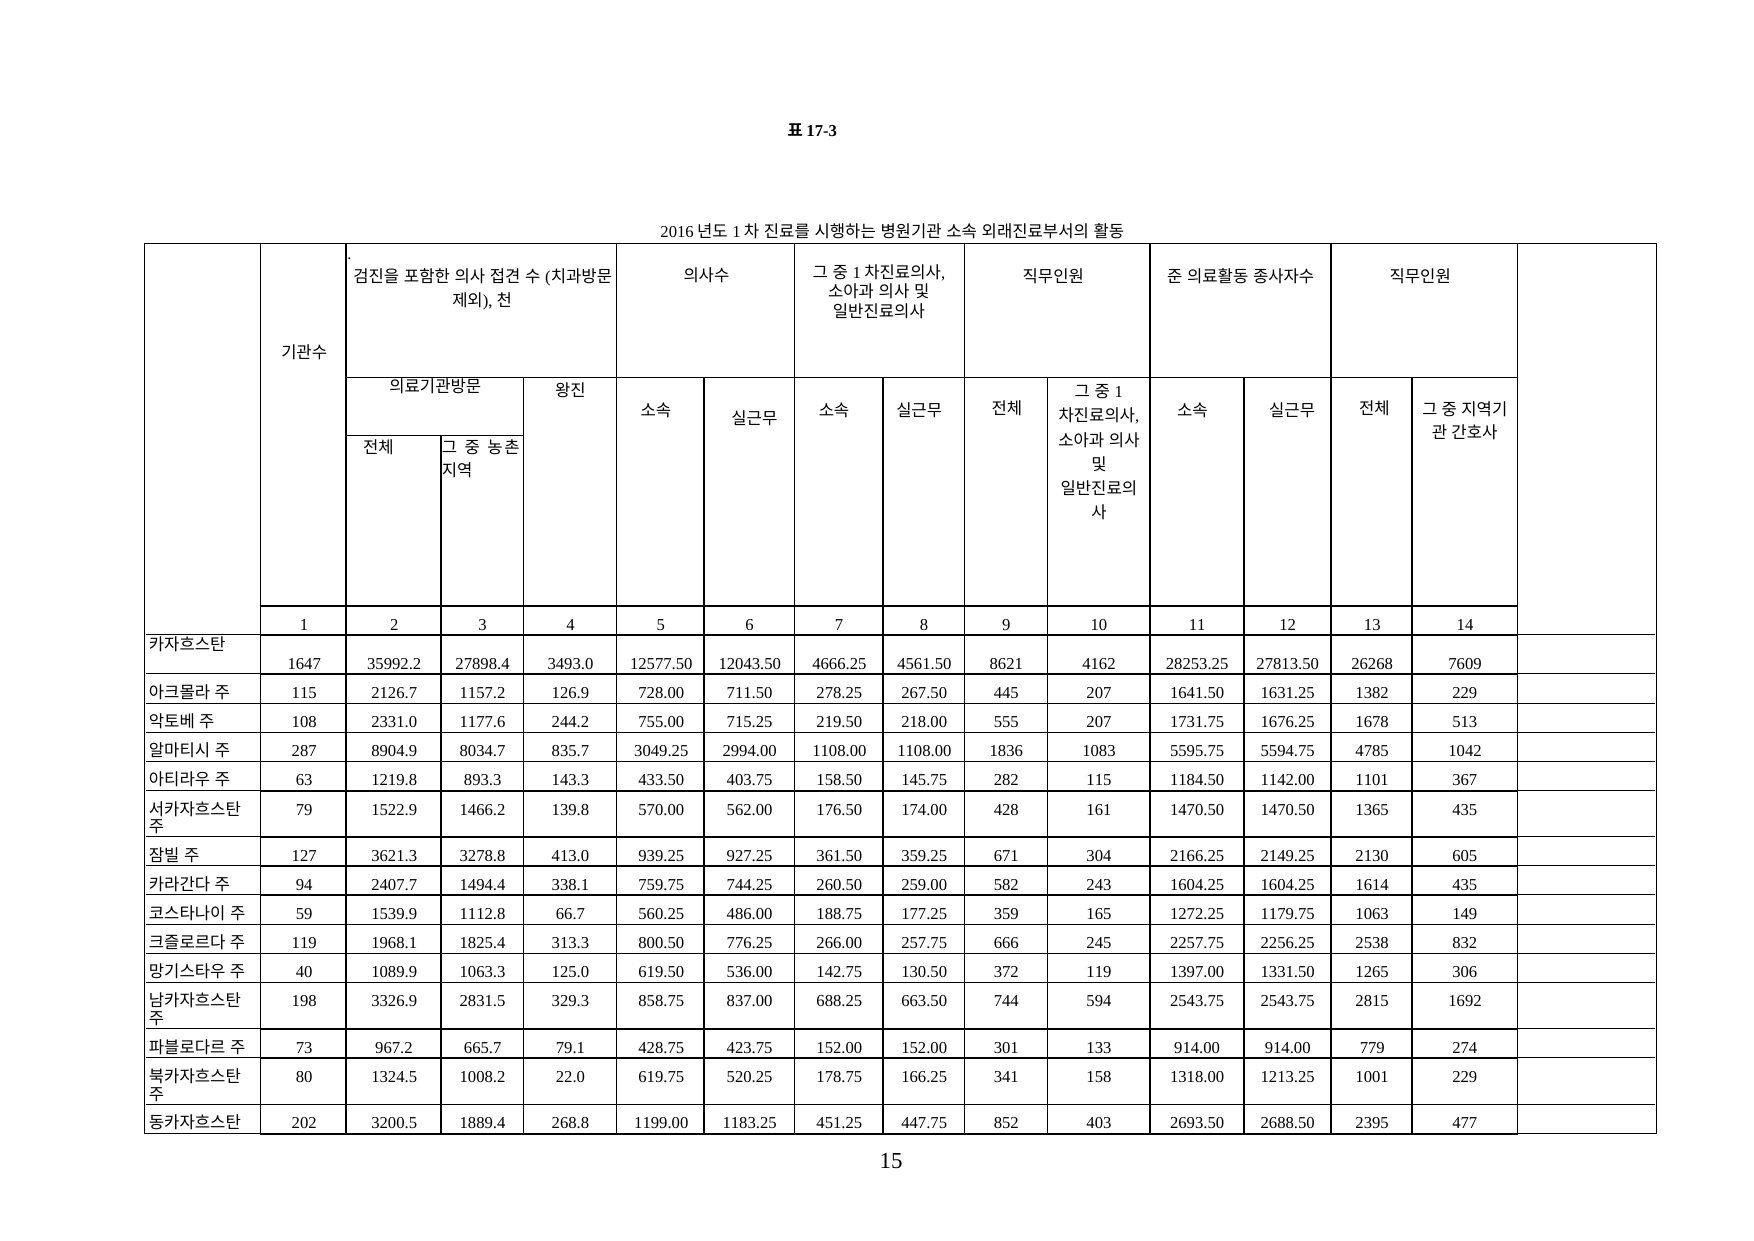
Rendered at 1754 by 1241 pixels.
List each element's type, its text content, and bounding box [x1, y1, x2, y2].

table_cell 145.75 [884, 762, 964, 790]
table_header 직무인원 [965, 244, 1149, 377]
table_cell 1968.1 [347, 925, 440, 953]
table_cell 2166.25 [1151, 838, 1243, 865]
table_cell [1518, 953, 1656, 982]
table_cell 11 [1151, 607, 1243, 634]
table_cell 63 [261, 762, 345, 790]
table_cell 2395 [1332, 1105, 1411, 1133]
table_cell 1678 [1332, 704, 1411, 732]
table_cell 2126.7 [347, 675, 440, 702]
table_cell 1692 [1413, 983, 1517, 1028]
table_header . 검진을 포함한 의사 접견 수 (치과방문 제외), 천 [347, 244, 616, 377]
table_cell 304 [1048, 838, 1149, 865]
table_cell 229 [1413, 1059, 1517, 1104]
table_cell 2538 [1332, 925, 1411, 953]
table_cell 소속 [795, 378, 882, 605]
table_cell 전체 [347, 436, 440, 605]
table_cell 1731.75 [1151, 704, 1243, 732]
table_cell 139.8 [524, 792, 616, 836]
table_cell 776.25 [705, 925, 794, 953]
table_cell 1008.2 [442, 1059, 523, 1104]
table_cell 663.50 [884, 983, 964, 1028]
table_cell 914.00 [1151, 1030, 1243, 1057]
table_cell 1001 [1332, 1059, 1411, 1104]
table_cell 전체 [965, 378, 1047, 605]
table_cell 1365 [1332, 792, 1411, 836]
table_cell 433.50 [617, 762, 703, 790]
table_cell 176.50 [795, 792, 882, 836]
table_cell 4 [524, 607, 616, 634]
table_cell 알마티시 주 [145, 733, 260, 761]
table_cell 115 [1048, 762, 1149, 790]
table_cell 3621.3 [347, 838, 440, 865]
table_cell 27898.4 [442, 636, 523, 673]
table_cell 266.00 [795, 925, 882, 953]
table_cell 555 [965, 704, 1047, 732]
table_cell 79.1 [524, 1030, 616, 1057]
table_cell [1518, 761, 1656, 790]
table_cell 520.25 [705, 1059, 794, 1104]
table_cell 666 [965, 925, 1047, 953]
table_cell 아티라우 주 [145, 762, 260, 790]
table_cell 1318.00 [1151, 1059, 1243, 1104]
table_cell 268.8 [524, 1105, 616, 1133]
table_header 직무인원 [1332, 244, 1517, 377]
table_cell 14 [1413, 607, 1517, 634]
table_cell 22.0 [524, 1059, 616, 1104]
table_cell 2331.0 [347, 704, 440, 732]
table_cell 671 [965, 838, 1047, 865]
table_cell 4785 [1332, 733, 1411, 761]
table_cell 914.00 [1245, 1030, 1330, 1057]
table_cell 1494.4 [442, 867, 523, 894]
table_cell 2149.25 [1245, 838, 1330, 865]
table_cell 1089.9 [347, 954, 440, 982]
table_cell 619.75 [617, 1059, 703, 1104]
table_cell 2256.25 [1245, 925, 1330, 953]
table_cell 2257.75 [1151, 925, 1243, 953]
table_cell 338.1 [524, 867, 616, 894]
table_cell 688.25 [795, 983, 882, 1028]
table_cell 1470.50 [1245, 792, 1330, 836]
table_cell 12043.50 [705, 636, 794, 673]
table_cell 260.50 [795, 867, 882, 894]
table_cell 108 [261, 704, 345, 732]
table_cell 5595.75 [1151, 733, 1243, 761]
table_cell [1518, 982, 1656, 1028]
table_cell 1108.00 [884, 733, 964, 761]
table_cell 1604.25 [1151, 867, 1243, 894]
table_header [145, 244, 260, 634]
table_cell 1272.25 [1151, 896, 1243, 923]
table_cell 372 [965, 954, 1047, 982]
table_cell [1518, 703, 1656, 732]
table_cell 3278.8 [442, 838, 523, 865]
table_cell 코스타나이 주 [145, 895, 260, 923]
table_cell [1518, 634, 1656, 673]
table_cell 728.00 [617, 675, 703, 702]
text 2016년도 1차 진료를 시행하는 병원기관 소속 외래진료부서의 활동 [117, 218, 1668, 243]
table_cell 267.50 [884, 675, 964, 702]
table_cell 그 중 지역기관 간호사 [1413, 378, 1517, 605]
table_cell 27813.50 [1245, 636, 1330, 673]
table_cell 2543.75 [1245, 983, 1330, 1028]
table_cell 245 [1048, 925, 1149, 953]
table_cell 1641.50 [1151, 675, 1243, 702]
table_cell 10 [1048, 607, 1149, 634]
table_cell 207 [1048, 675, 1149, 702]
table_cell 119 [261, 925, 345, 953]
table_cell 152.00 [795, 1030, 882, 1057]
table_cell 소속 [617, 378, 703, 605]
table_cell 1199.00 [617, 1105, 703, 1133]
table_cell 1183.25 [705, 1105, 794, 1133]
table_cell 의료기관방문 [347, 378, 523, 434]
table_cell 423.75 [705, 1030, 794, 1057]
table_cell 244.2 [524, 704, 616, 732]
table_cell 198 [261, 983, 345, 1028]
table_cell [1518, 673, 1656, 702]
table_cell 582 [965, 867, 1047, 894]
table_cell 477 [1413, 1105, 1517, 1133]
table_cell 3200.5 [347, 1105, 440, 1133]
table_cell 5594.75 [1245, 733, 1330, 761]
table_cell 북카자흐스탄 주 [145, 1058, 260, 1104]
table_cell 8621 [965, 636, 1047, 673]
table_cell 967.2 [347, 1030, 440, 1057]
table_cell [1518, 790, 1656, 836]
table_cell 158 [1048, 1059, 1149, 1104]
table_cell 403 [1048, 1105, 1149, 1133]
table_cell 605 [1413, 838, 1517, 865]
table_cell 435 [1413, 867, 1517, 894]
table_cell 28253.25 [1151, 636, 1243, 673]
table_cell 1676.25 [1245, 704, 1330, 732]
table_cell 잠빌 주 [145, 837, 260, 865]
table_cell [1518, 924, 1656, 953]
table_cell 카라간다 주 [145, 866, 260, 894]
table_cell 1101 [1332, 762, 1411, 790]
table_cell 실근무 [705, 378, 794, 605]
table_cell 8 [884, 607, 964, 634]
text 표17-3 [117, 117, 1668, 141]
table_cell 435 [1413, 792, 1517, 836]
table_cell 447.75 [884, 1105, 964, 1133]
table_cell 7 [795, 607, 882, 634]
table_cell 66.7 [524, 896, 616, 923]
table_cell 아크몰라 주 [145, 674, 260, 702]
table_cell 166.25 [884, 1059, 964, 1104]
table_cell 1604.25 [1245, 867, 1330, 894]
table_cell 142.75 [795, 954, 882, 982]
table_cell 1112.8 [442, 896, 523, 923]
table_cell 1470.50 [1151, 792, 1243, 836]
table_cell [1518, 1104, 1656, 1133]
table_cell 837.00 [705, 983, 794, 1028]
table_cell 2693.50 [1151, 1105, 1243, 1133]
table_cell 359.25 [884, 838, 964, 865]
table_cell 1219.8 [347, 762, 440, 790]
table_cell 133 [1048, 1030, 1149, 1057]
table_cell 594 [1048, 983, 1149, 1028]
table_cell 2407.7 [347, 867, 440, 894]
table_cell 301 [965, 1030, 1047, 1057]
table_cell 1 [261, 607, 345, 634]
table_cell 3 [442, 607, 523, 634]
table_cell 619.50 [617, 954, 703, 982]
table_cell 94 [261, 867, 345, 894]
table_cell 257.75 [884, 925, 964, 953]
table_cell 536.00 [705, 954, 794, 982]
table_cell 1889.4 [442, 1105, 523, 1133]
table_cell 486.00 [705, 896, 794, 923]
table_cell 1324.5 [347, 1059, 440, 1104]
table_cell 1614 [1332, 867, 1411, 894]
table_cell [1518, 865, 1656, 894]
table_cell [1518, 836, 1656, 865]
table_cell 실근무 [1245, 378, 1330, 605]
table_cell 755.00 [617, 704, 703, 732]
table_cell 1042 [1413, 733, 1517, 761]
table_cell 2543.75 [1151, 983, 1243, 1028]
table_cell 126.9 [524, 675, 616, 702]
table_cell 174.00 [884, 792, 964, 836]
table_cell 893.3 [442, 762, 523, 790]
table_cell 소속 [1151, 378, 1243, 605]
table_cell 1108.00 [795, 733, 882, 761]
table_cell 남카자흐스탄 주 [145, 983, 260, 1028]
table_cell 1063 [1332, 896, 1411, 923]
table_cell 12 [1245, 607, 1330, 634]
table_cell 202 [261, 1105, 345, 1133]
table_cell 동카자흐스탄 주 [145, 1105, 260, 1133]
table_cell 1179.75 [1245, 896, 1330, 923]
table_cell 73 [261, 1030, 345, 1057]
table_cell 1177.6 [442, 704, 523, 732]
table_cell 832 [1413, 925, 1517, 953]
table_cell 그 중 농촌지역 [442, 436, 523, 605]
table_cell [1518, 1057, 1656, 1104]
table_cell 40 [261, 954, 345, 982]
table_cell 3049.25 [617, 733, 703, 761]
table_cell 219.50 [795, 704, 882, 732]
table_cell 3493.0 [524, 636, 616, 673]
table_cell 513 [1413, 704, 1517, 732]
table_cell 852 [965, 1105, 1047, 1133]
table_cell 1184.50 [1151, 762, 1243, 790]
table_cell [1518, 1028, 1656, 1057]
table_cell 1522.9 [347, 792, 440, 836]
table_cell 115 [261, 675, 345, 702]
table_cell 2 [347, 607, 440, 634]
table_cell 1265 [1332, 954, 1411, 982]
table_cell 165 [1048, 896, 1149, 923]
table_cell 8034.7 [442, 733, 523, 761]
table_cell 12577.50 [617, 636, 703, 673]
table_cell 1157.2 [442, 675, 523, 702]
table_cell 80 [261, 1059, 345, 1104]
table_cell 282 [965, 762, 1047, 790]
table_cell 800.50 [617, 925, 703, 953]
table_cell [1518, 732, 1656, 761]
table_header [1518, 244, 1656, 634]
table_cell 445 [965, 675, 1047, 702]
table_cell 35992.2 [347, 636, 440, 673]
table_cell 359 [965, 896, 1047, 923]
table_cell 4162 [1048, 636, 1149, 673]
table_cell 715.25 [705, 704, 794, 732]
table_cell 1382 [1332, 675, 1411, 702]
table_cell 4666.25 [795, 636, 882, 673]
table_cell 6 [705, 607, 794, 634]
table_cell 451.25 [795, 1105, 882, 1133]
table_cell 59 [261, 896, 345, 923]
table_cell 158.50 [795, 762, 882, 790]
table_cell 1631.25 [1245, 675, 1330, 702]
table_cell 1397.00 [1151, 954, 1243, 982]
table_cell 413.0 [524, 838, 616, 865]
table_cell 218.00 [884, 704, 964, 732]
table_cell 274 [1413, 1030, 1517, 1057]
table_cell 왕진 [524, 378, 616, 605]
table_cell 1213.25 [1245, 1059, 1330, 1104]
table_cell 367 [1413, 762, 1517, 790]
table_cell 939.25 [617, 838, 703, 865]
table_cell 1647 [261, 636, 345, 673]
table_cell 779 [1332, 1030, 1411, 1057]
table_cell 크즐로르다 주 [145, 925, 260, 953]
table_cell 4561.50 [884, 636, 964, 673]
table_cell 744.25 [705, 867, 794, 894]
table_cell 그 중 1차진료의사, 소아과 의사 및 일반진료의사 [1048, 378, 1149, 605]
table_cell 744 [965, 983, 1047, 1028]
table_cell 287 [261, 733, 345, 761]
table_cell 178.75 [795, 1059, 882, 1104]
table_cell 403.75 [705, 762, 794, 790]
table_cell 560.25 [617, 896, 703, 923]
table_cell 1083 [1048, 733, 1149, 761]
table_cell 711.50 [705, 675, 794, 702]
table_cell 329.3 [524, 983, 616, 1028]
table_cell 361.50 [795, 838, 882, 865]
table_cell 2831.5 [442, 983, 523, 1028]
table_cell 759.75 [617, 867, 703, 894]
table_cell 341 [965, 1059, 1047, 1104]
table_cell 665.7 [442, 1030, 523, 1057]
table_cell 127 [261, 838, 345, 865]
table_cell 악토베 주 [145, 704, 260, 732]
table_cell 152.00 [884, 1030, 964, 1057]
table_cell 835.7 [524, 733, 616, 761]
table_cell 3326.9 [347, 983, 440, 1028]
table_cell 서카자흐스탄 주 [145, 791, 260, 836]
table_cell 278.25 [795, 675, 882, 702]
table_cell 143.3 [524, 762, 616, 790]
table_cell 1331.50 [1245, 954, 1330, 982]
table_cell 2688.50 [1245, 1105, 1330, 1133]
table_cell 실근무 [884, 378, 964, 605]
table_header 그 중 1차진료의사, 소아과 의사 및 일반진료의사 [795, 244, 964, 377]
table_cell 13 [1332, 607, 1411, 634]
table_cell 1063.3 [442, 954, 523, 982]
table_cell 125.0 [524, 954, 616, 982]
table_header 의사수 [617, 244, 794, 377]
table_cell 5 [617, 607, 703, 634]
table_cell 130.50 [884, 954, 964, 982]
table_cell 313.3 [524, 925, 616, 953]
table_cell 망기스타우 주 [145, 954, 260, 982]
table_header 기관수 [261, 244, 345, 605]
table_cell 카자흐스탄 [145, 635, 260, 673]
table_cell 1466.2 [442, 792, 523, 836]
table_cell 119 [1048, 954, 1149, 982]
table_cell 562.00 [705, 792, 794, 836]
table_cell 9 [965, 607, 1047, 634]
table_cell 927.25 [705, 838, 794, 865]
table_cell 259.00 [884, 867, 964, 894]
table_cell 428.75 [617, 1030, 703, 1057]
table_cell 7609 [1413, 636, 1517, 673]
table_cell 전체 [1332, 378, 1411, 605]
table_cell 1142.00 [1245, 762, 1330, 790]
table_cell 1539.9 [347, 896, 440, 923]
table_cell 858.75 [617, 983, 703, 1028]
table_cell 428 [965, 792, 1047, 836]
table_cell 207 [1048, 704, 1149, 732]
table_cell 파블로다르 주 [145, 1029, 260, 1057]
table_cell [1518, 894, 1656, 923]
table_header 준 의료활동 종사자수 [1151, 244, 1330, 377]
table_cell 2815 [1332, 983, 1411, 1028]
table_cell 2994.00 [705, 733, 794, 761]
table_cell 1836 [965, 733, 1047, 761]
table_cell 243 [1048, 867, 1149, 894]
table_cell 1825.4 [442, 925, 523, 953]
table_cell 570.00 [617, 792, 703, 836]
table_cell 229 [1413, 675, 1517, 702]
table_cell 149 [1413, 896, 1517, 923]
table_cell 2130 [1332, 838, 1411, 865]
table_cell 8904.9 [347, 733, 440, 761]
table_cell 26268 [1332, 636, 1411, 673]
table_cell 188.75 [795, 896, 882, 923]
table_cell 177.25 [884, 896, 964, 923]
table_cell 161 [1048, 792, 1149, 836]
table_cell 306 [1413, 954, 1517, 982]
table_cell 79 [261, 792, 345, 836]
